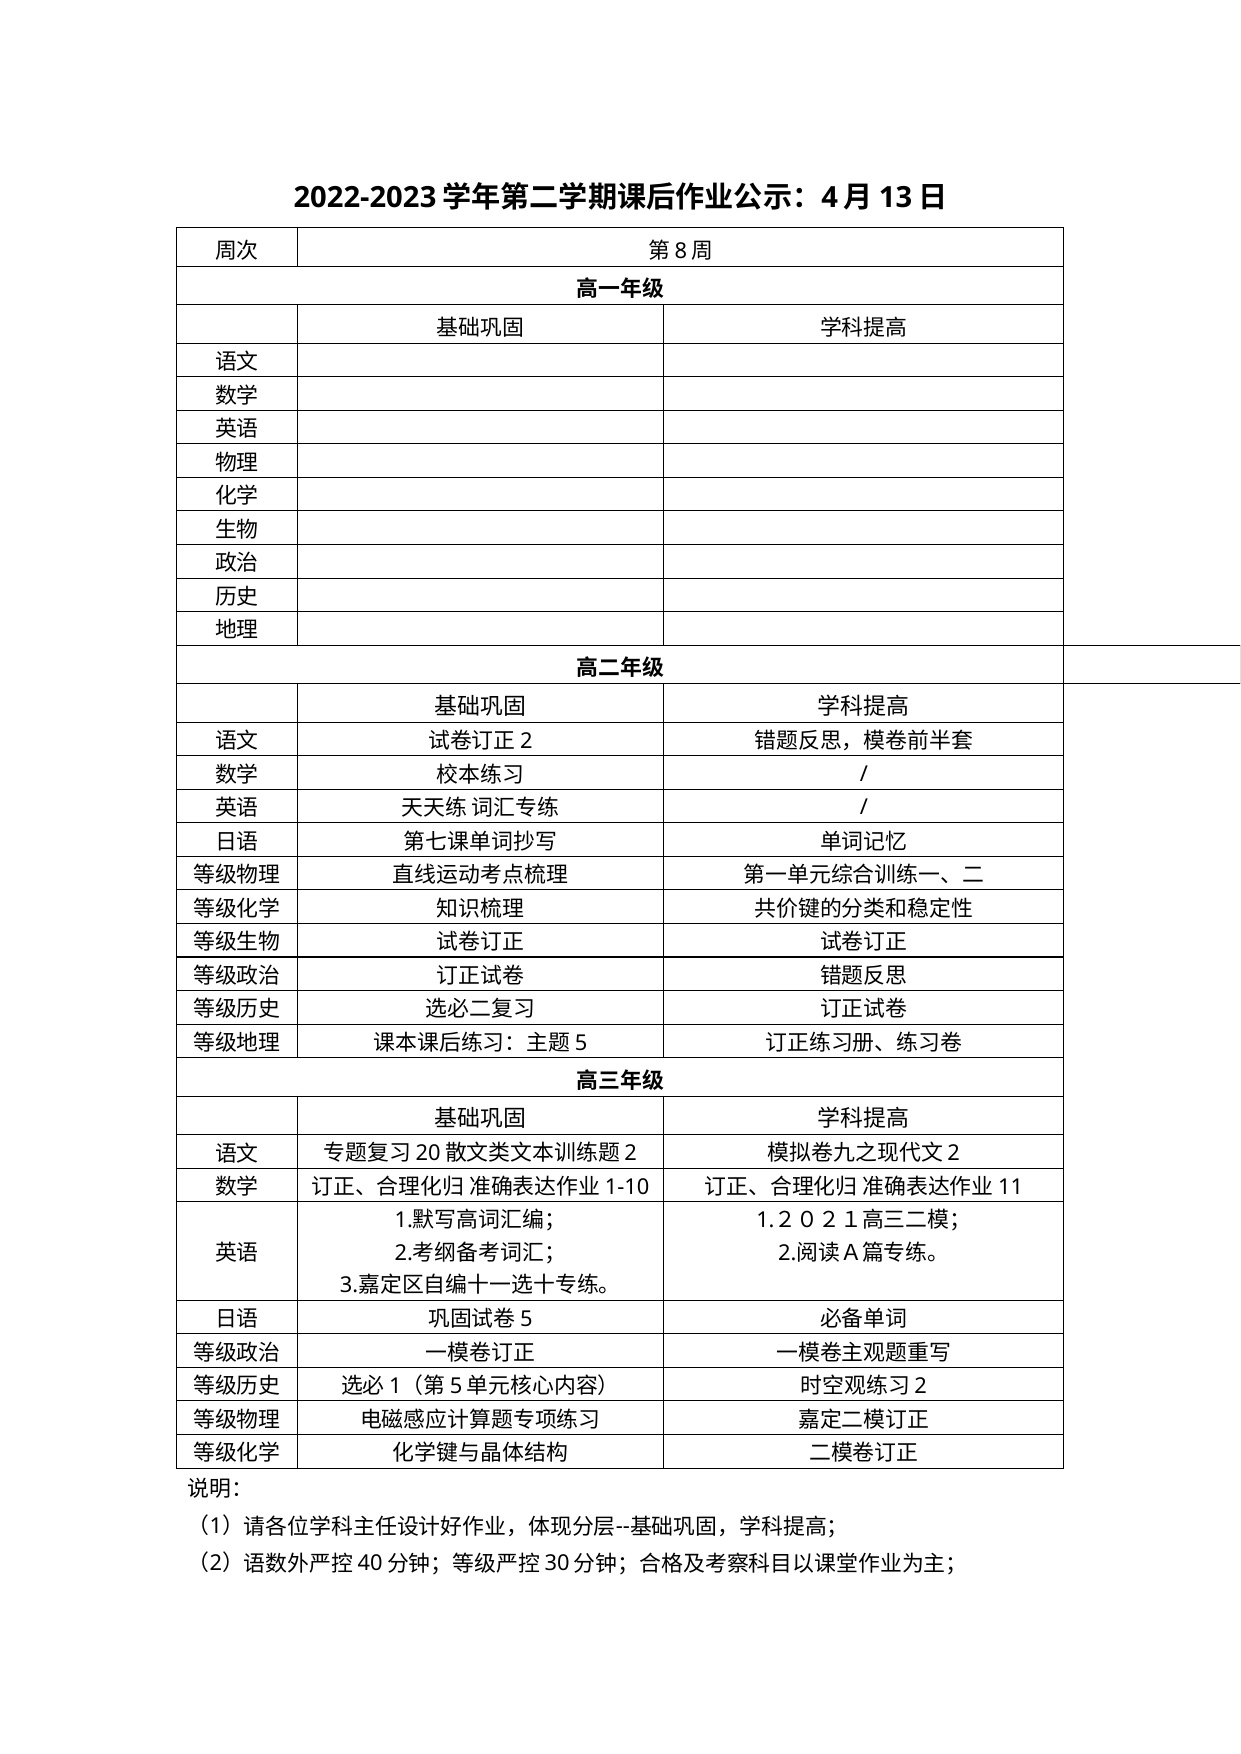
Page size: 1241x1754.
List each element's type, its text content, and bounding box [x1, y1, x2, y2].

table_cell 必备单词 [664, 1301, 1063, 1333]
table_cell [664, 344, 1063, 376]
text 2022-2023学年第二学期课后作业公示：4月13日 [187, 162, 1053, 227]
table_cell [298, 545, 663, 577]
table_cell [664, 411, 1063, 443]
table_cell 生物 [177, 511, 297, 544]
table_cell [664, 545, 1063, 577]
table_cell 试卷订正2 [298, 723, 663, 755]
table_cell 一模卷主观题重写 [664, 1334, 1063, 1367]
table_cell 英语 [177, 411, 297, 443]
table_cell 选必1（第5单元核心内容） [298, 1368, 663, 1400]
table_cell [298, 579, 663, 611]
table_cell 基础巩固 [298, 1097, 663, 1134]
table_cell [664, 511, 1063, 544]
table_cell 专题复习20散文类文本训练题2 [298, 1135, 663, 1168]
table_cell 时空观练习2 [664, 1368, 1063, 1400]
table_cell 第七课单词抄写 [298, 823, 663, 856]
table_cell 化学 [177, 478, 297, 510]
table_cell 化学键与晶体结构 [298, 1435, 663, 1467]
table_cell [298, 377, 663, 410]
table_cell 试卷订正 [298, 924, 663, 956]
table_cell 英语 [177, 1202, 297, 1300]
table_cell 共价键的分类和稳定性 [664, 890, 1063, 923]
table_cell 天天练 词汇专练 [298, 790, 663, 822]
table_cell 订正、合理化归 准确表达作业11 [664, 1169, 1063, 1201]
table_cell [664, 579, 1063, 611]
table_cell 政治 [177, 545, 297, 577]
text 说明： [187, 1469, 1053, 1506]
table_cell 等级历史 [177, 1368, 297, 1400]
table_cell 等级物理 [177, 857, 297, 889]
table_cell [664, 478, 1063, 510]
table_cell 数学 [177, 1169, 297, 1201]
table_cell 订正、合理化归 准确表达作业1-10 [298, 1169, 663, 1201]
table_cell 等级化学 [177, 1435, 297, 1467]
table_cell 历史 [177, 579, 297, 611]
table_cell 订正试卷 [664, 991, 1063, 1023]
table_cell 等级化学 [177, 890, 297, 923]
table_cell [177, 684, 297, 722]
table_header 周次 [177, 228, 297, 266]
table_cell 1.默写高词汇编； 2.考纲备考词汇； 3.嘉定区自编十一选十专练。 [298, 1202, 663, 1300]
table_cell [177, 1097, 297, 1134]
table_cell 学科提高 [664, 1097, 1063, 1134]
table_cell 等级物理 [177, 1401, 297, 1434]
table_cell / [664, 756, 1063, 789]
table_cell [298, 411, 663, 443]
table_cell 日语 [177, 1301, 297, 1333]
table_cell 英语 [177, 790, 297, 822]
table_cell 选必二复习 [298, 991, 663, 1023]
table_cell 等级政治 [177, 1334, 297, 1367]
text （1）请各位学科主任设计好作业，体现分层--基础巩固，学科提高； [187, 1506, 1053, 1543]
table_cell 错题反思 [664, 958, 1063, 990]
table_cell [664, 444, 1063, 477]
table_cell 1.２０２１高三二模； 2.阅读Ａ篇专练。 [664, 1202, 1063, 1300]
text （2）语数外严控40分钟；等级严控30分钟；合格及考察科目以课堂作业为主； [187, 1543, 1053, 1581]
table_cell 第一单元综合训练一、二 [664, 857, 1063, 889]
table_cell 一模卷订正 [298, 1334, 663, 1367]
table_cell 嘉定二模订正 [664, 1401, 1063, 1434]
table_cell 课本课后练习：主题5 [298, 1025, 663, 1057]
table_cell 模拟卷九之现代文2 [664, 1135, 1063, 1168]
table_cell / [664, 790, 1063, 822]
table_cell 二模卷订正 [664, 1435, 1063, 1467]
table_cell 等级政治 [177, 958, 297, 990]
table_cell 数学 [177, 377, 297, 410]
table_cell 等级地理 [177, 1025, 297, 1057]
table_cell 订正练习册、练习卷 [664, 1025, 1063, 1057]
table_cell 巩固试卷5 [298, 1301, 663, 1333]
table_cell 等级历史 [177, 991, 297, 1023]
table_cell 电磁感应计算题专项练习 [298, 1401, 663, 1434]
table_header 第8周 [298, 228, 1063, 266]
table_cell 物理 [177, 444, 297, 477]
table_cell 语文 [177, 344, 297, 376]
table_cell 基础巩固 [298, 305, 663, 343]
table_cell 等级生物 [177, 924, 297, 956]
table_cell [664, 612, 1063, 644]
table_cell 高三年级 [177, 1058, 1063, 1096]
table_cell 错题反思，模卷前半套 [664, 723, 1063, 755]
table_cell 单词记忆 [664, 823, 1063, 856]
table_cell 日语 [177, 823, 297, 856]
table_cell 学科提高 [664, 684, 1063, 722]
table_cell 高二年级 [177, 646, 1063, 683]
table_cell 校本练习 [298, 756, 663, 789]
table_cell [298, 612, 663, 644]
table_cell 语文 [177, 1135, 297, 1168]
table_cell 语文 [177, 723, 297, 755]
table_cell 基础巩固 [298, 684, 663, 722]
table_cell 学科提高 [664, 305, 1063, 343]
table_cell 数学 [177, 756, 297, 789]
table_cell 直线运动考点梳理 [298, 857, 663, 889]
table_cell [298, 444, 663, 477]
table_cell [298, 511, 663, 544]
table_cell 地理 [177, 612, 297, 644]
table_cell 高一年级 [177, 267, 1063, 304]
table_cell [298, 344, 663, 376]
table_cell [664, 377, 1063, 410]
table_cell 试卷订正 [664, 924, 1063, 956]
table_cell 知识梳理 [298, 890, 663, 923]
table_cell / [1064, 646, 1240, 683]
table_cell [177, 305, 297, 343]
table_cell 订正试卷 [298, 958, 663, 990]
table_cell [298, 478, 663, 510]
